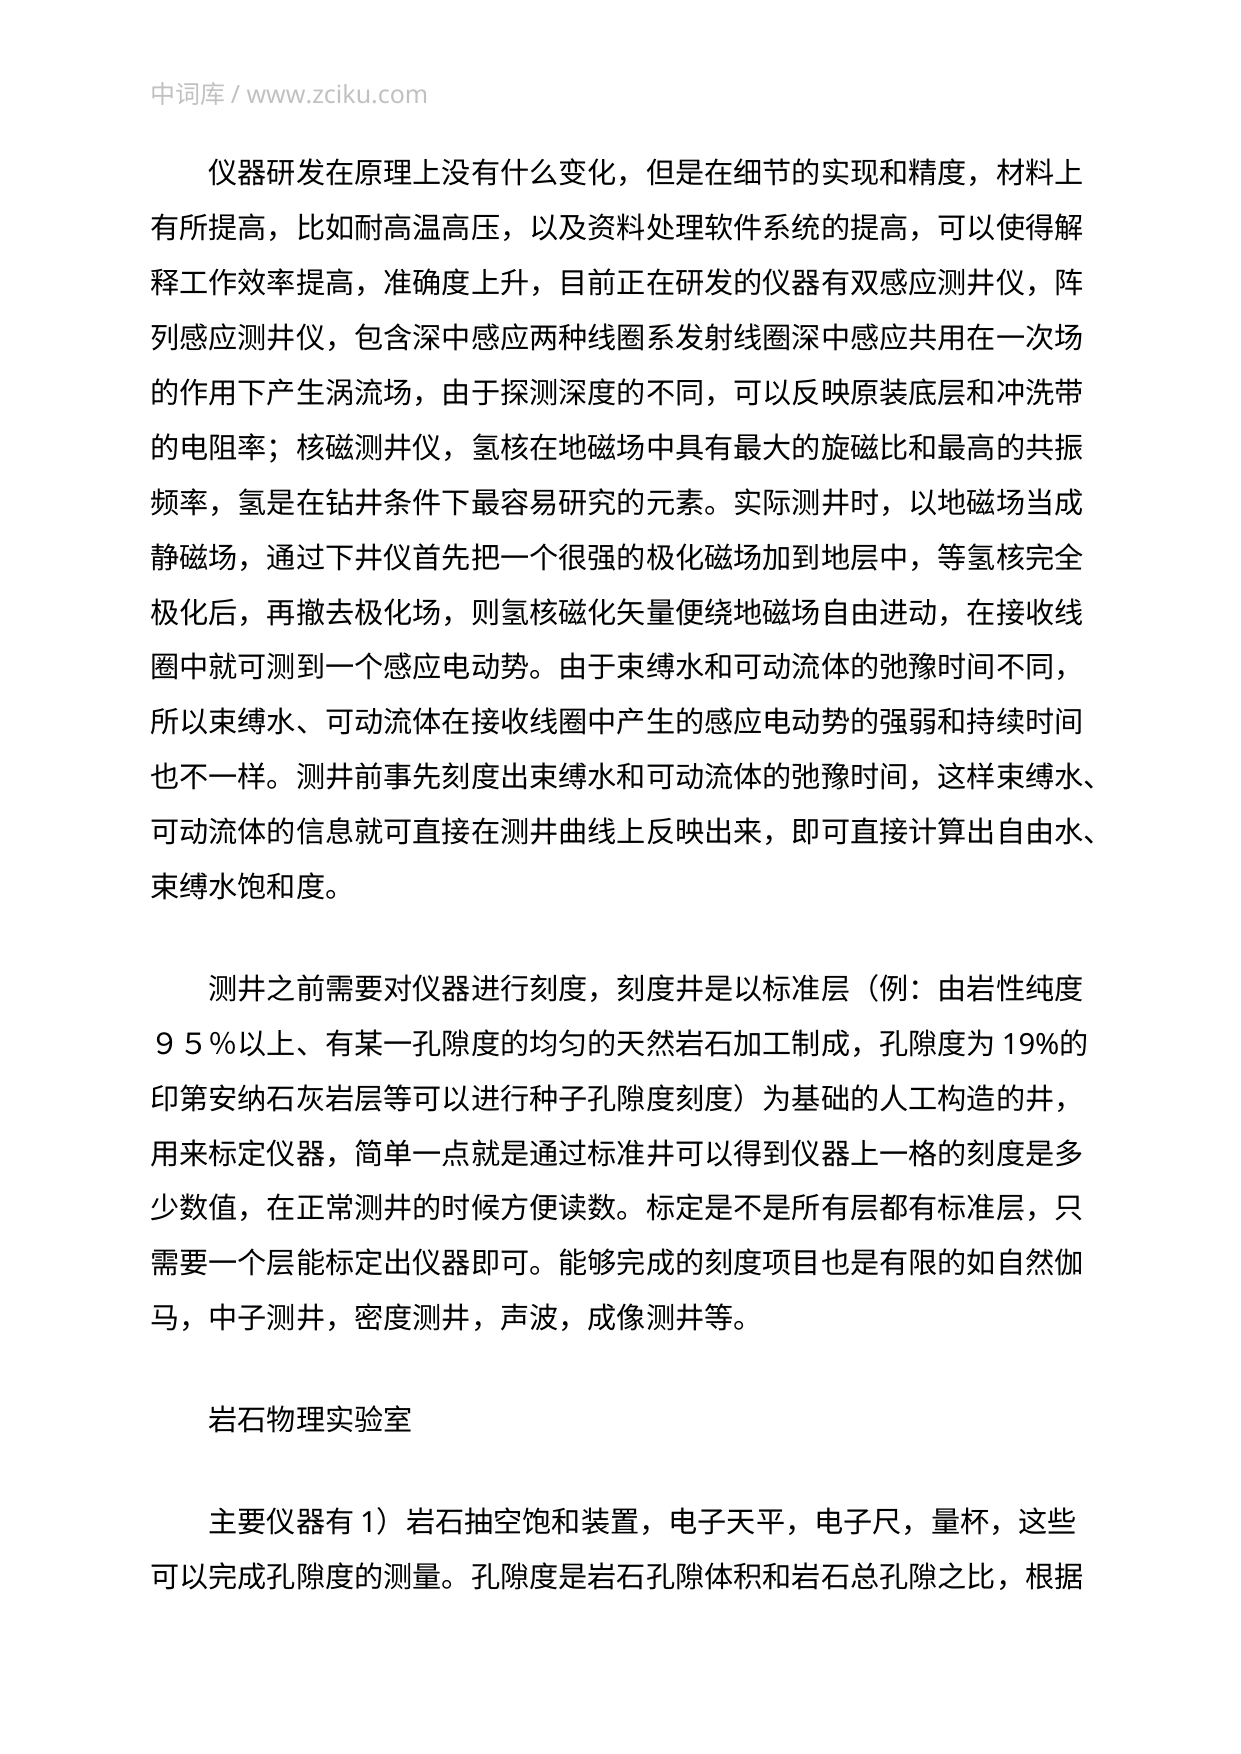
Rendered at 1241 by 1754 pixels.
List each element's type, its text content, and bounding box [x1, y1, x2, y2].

text 岩石物理实验室 [150, 1397, 1090, 1439]
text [150, 1498, 1090, 1596]
text 仪器研发在原理上没有什么变化，但是在细节的实现和精度，材料上有所提高，比如耐高温高压，以及资料处理软件系统的提高，可以使得解释工作效率提高，准确度上升，目前正在研发的仪器有双感应测井仪，阵列感应测井仪，包含深中感应两种线圈系发射线圈深中感应共用在一次场的作用下产生涡流场，由于探测深度的不同，可以反映原装底层和冲洗带的电阻率；核磁测井仪，氢核在地磁场中具有最大的旋磁比和最高的共振频率，氢是在钻井条件下最容易研究的元素。实际测井时，以地磁场当成静磁场，通过下井仪首先把一个很强的极化磁场加到地层中，等氢核完全极化后，再撤去极化场，则氢核磁化矢量便绕地磁场自由进动，在接收线圈中就可测到一个感应电动势。由于束缚水和可动流体的弛豫时间不同，所以束缚水、可动流体在接收线圈中产生的感应电动势的强弱和持续时间也不一样。测井前事先刻度出束缚水和可动流体的弛豫时间，这样束缚水、可动流体的信息就可直接在测井曲线上反映出来，即可直接计算出自由水、束缚水饱和度。 [150, 150, 1090, 906]
text 测井之前需要对仪器进行刻度，刻度井是以标准层（例：由岩性纯度９５％以上、有某一孔隙度的均匀的天然岩石加工制成，孔隙度为19%的印第安纳石灰岩层等可以进行种子孔隙度刻度）为基础的人工构造的井，用来标定仪器，简单一点就是通过标准井可以得到仪器上一格的刻度是多少数值，在正常测井的时候方便读数。标定是不是所有层都有标准层，只需要一个层能标定出仪器即可。能够完成的刻度项目也是有限的如自然伽马，中子测井，密度测井，声波，成像测井等。 [150, 965, 1090, 1337]
